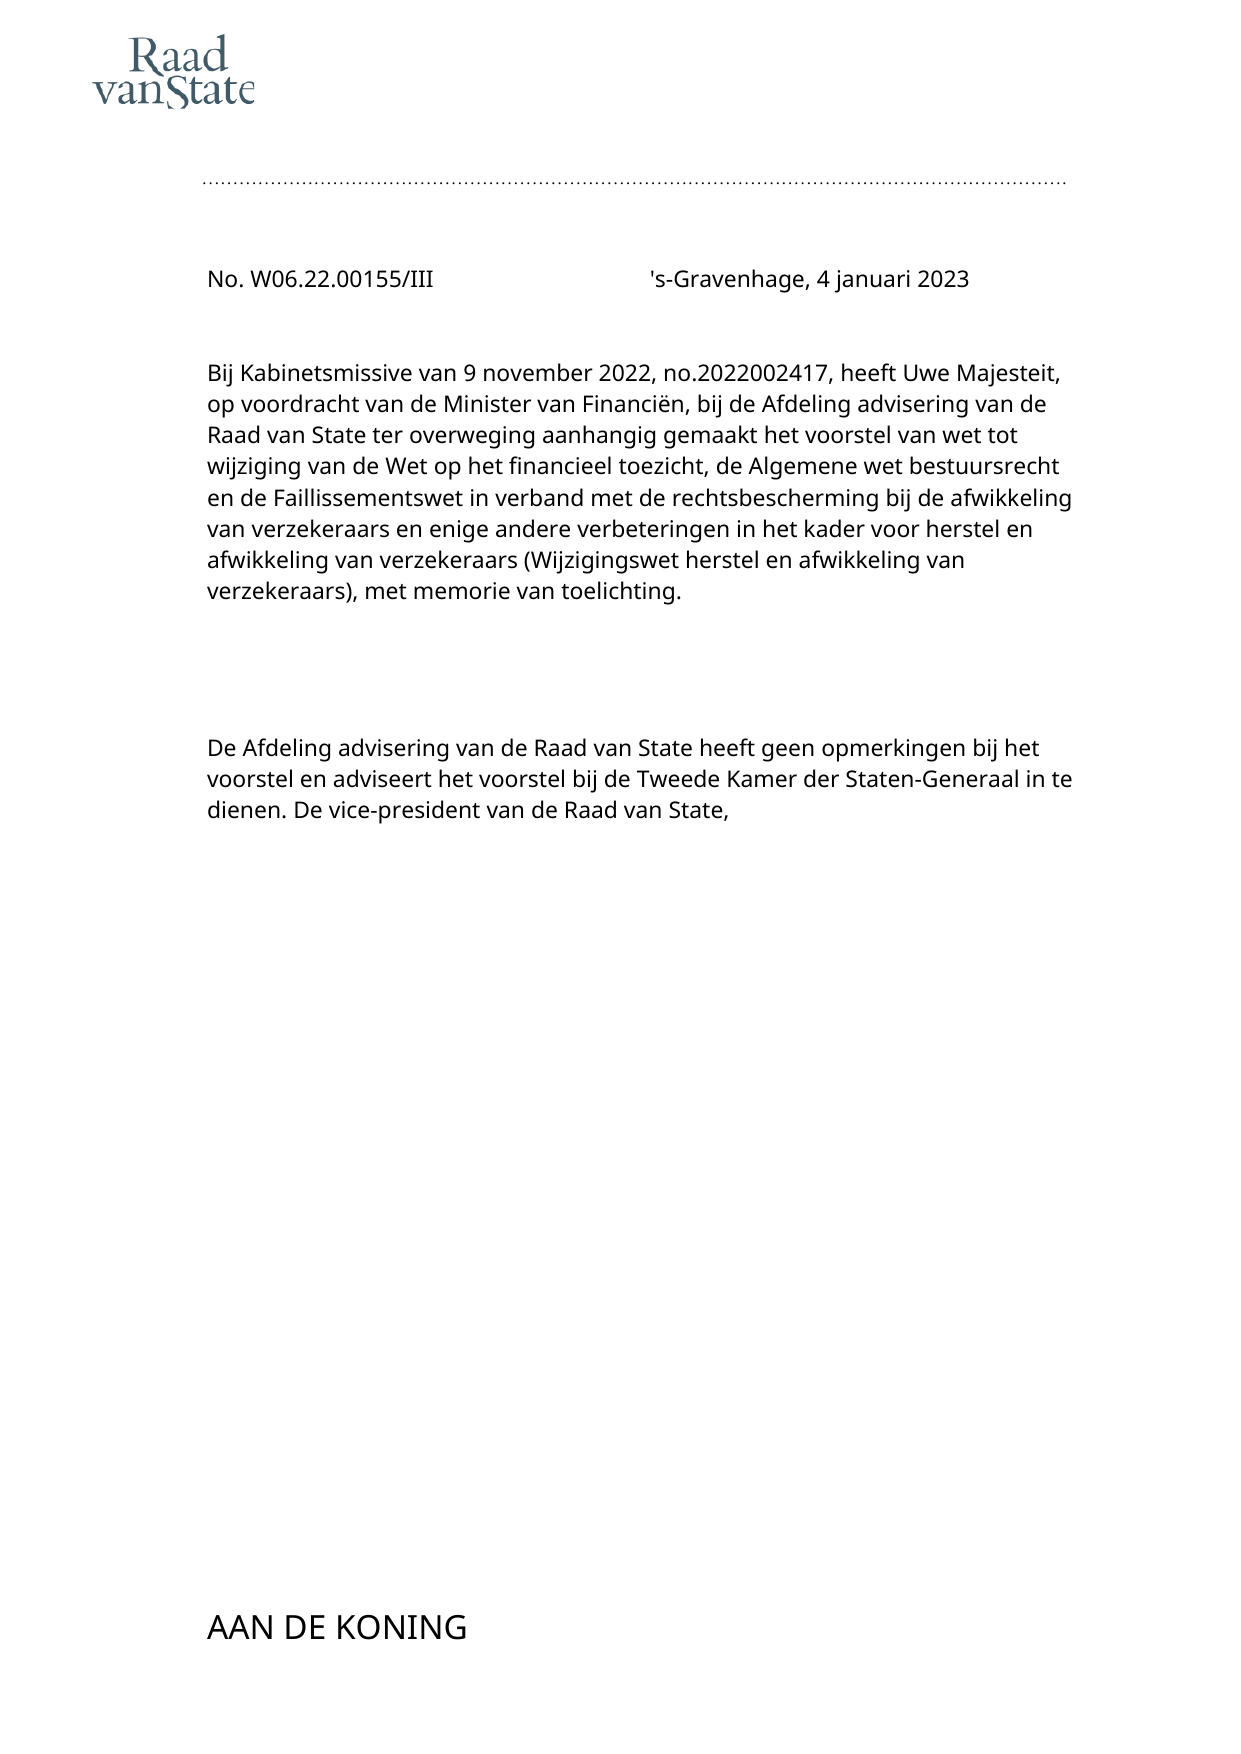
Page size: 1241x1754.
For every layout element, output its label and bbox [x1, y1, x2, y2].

picture [91, 33, 254, 109]
